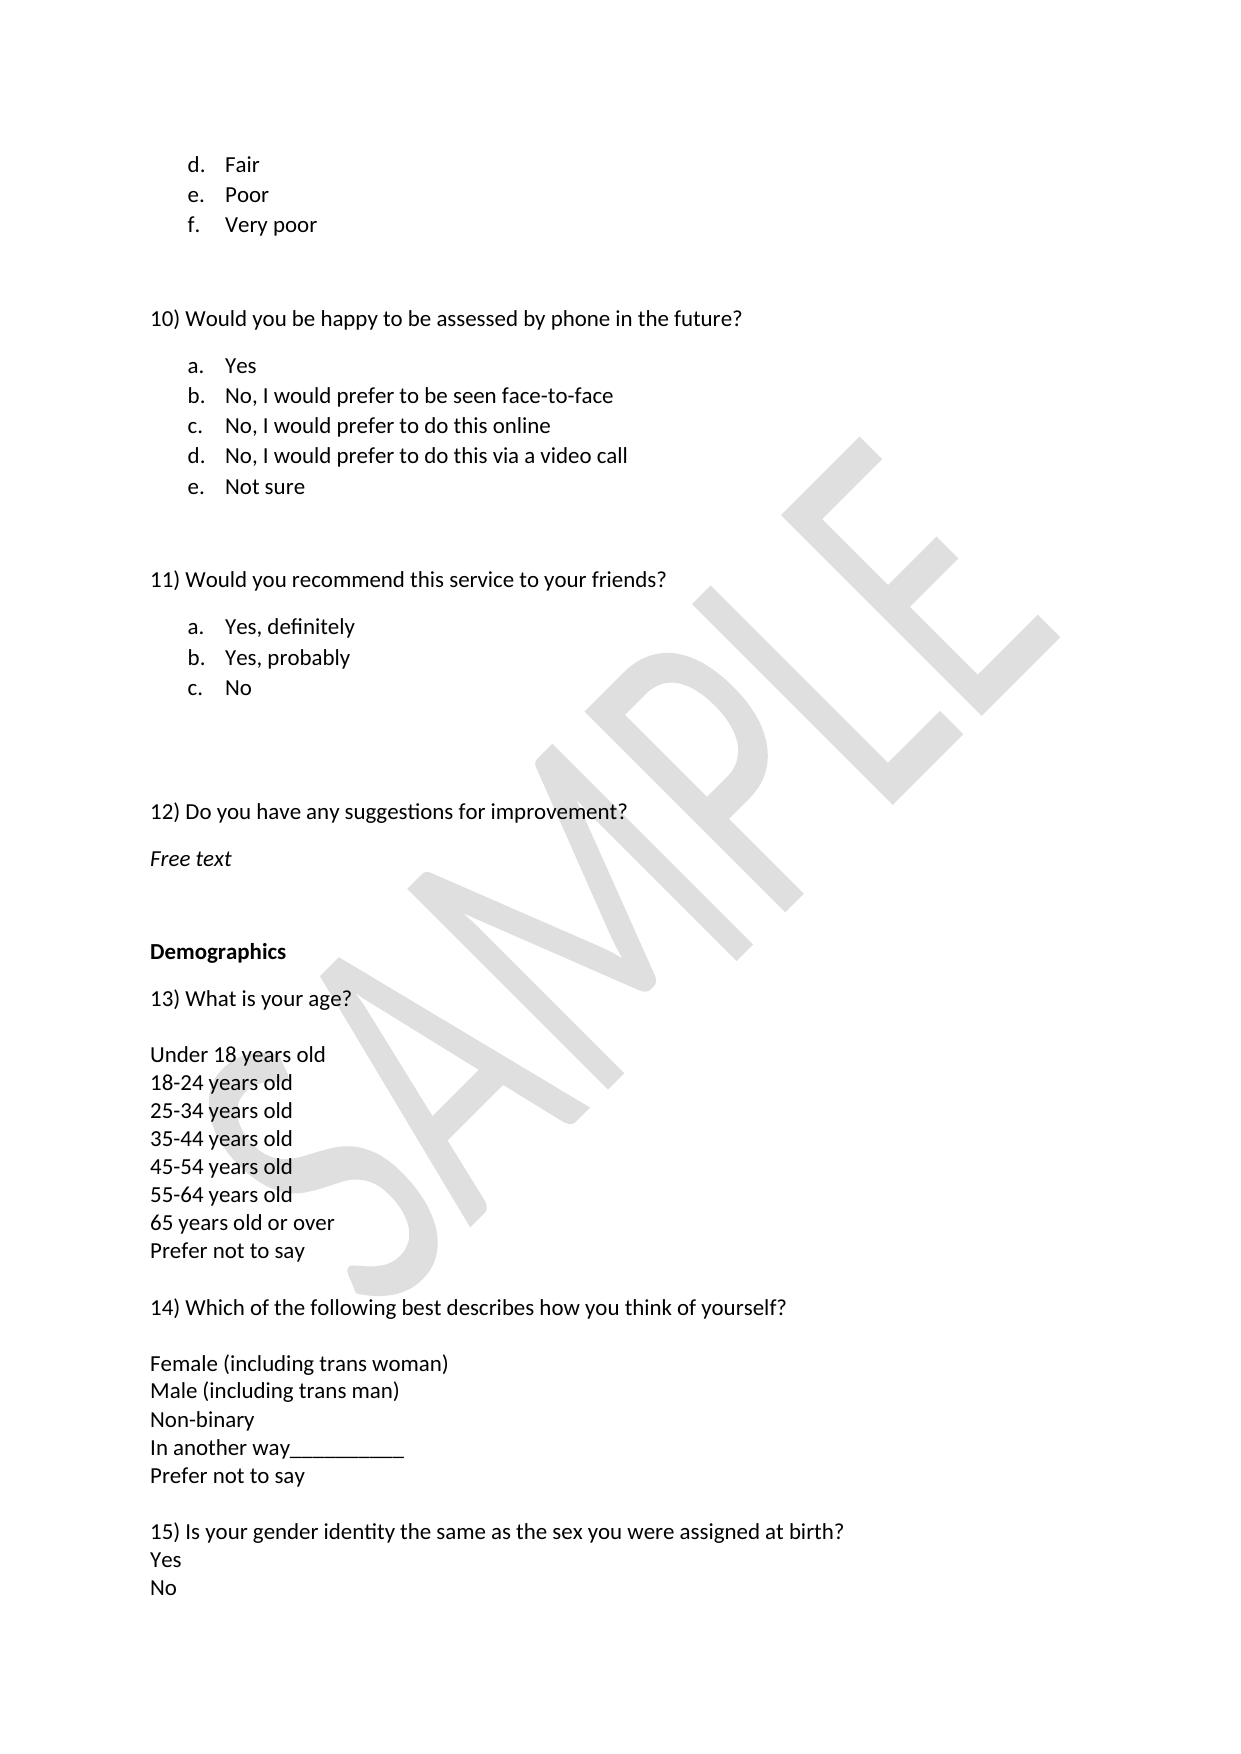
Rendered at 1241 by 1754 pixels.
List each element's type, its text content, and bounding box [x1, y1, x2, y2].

text In another way__________ [150, 1433, 1090, 1461]
text Non-binary [150, 1405, 1090, 1433]
list Fair [187, 150, 1090, 178]
text 65 years old or over [150, 1208, 1090, 1237]
text 11) Would you recommend this service to your friends? [150, 566, 1090, 594]
list Yes, definitely [187, 612, 1090, 641]
text Free text [150, 844, 1090, 872]
text 12) Do you have any suggestions for improvement? [150, 797, 1090, 825]
list No [187, 673, 1090, 701]
text Male (including trans man) [150, 1377, 1090, 1405]
list No, I would prefer to do this online [187, 411, 1090, 439]
text 35-44 years old [150, 1124, 1090, 1152]
text Yes [150, 1545, 1090, 1573]
list Yes, probably [187, 643, 1090, 671]
text 18-24 years old [150, 1068, 1090, 1096]
text Prefer not to say [150, 1461, 1090, 1489]
text Female (including trans woman) [150, 1349, 1090, 1377]
text 10) Would you be happy to be assessed by phone in the future? [150, 304, 1090, 332]
list Yes [187, 351, 1090, 379]
text Prefer not to say [150, 1237, 1090, 1264]
list No, I would prefer to be seen face-to-face [187, 381, 1090, 409]
text 25-34 years old [150, 1096, 1090, 1124]
text 15) Is your gender identity the same as the sex you were assigned at birth? [150, 1517, 1090, 1545]
text 13) What is your age? [150, 984, 1090, 1012]
list Not sure [187, 472, 1090, 500]
text 45-54 years old [150, 1152, 1090, 1181]
text Under 18 years old [150, 1040, 1090, 1068]
list Very poor [187, 210, 1090, 238]
text Demographics [150, 937, 1090, 966]
text 55-64 years old [150, 1181, 1090, 1208]
list Poor [187, 180, 1090, 208]
text No [150, 1573, 1090, 1601]
text 14) Which of the following best describes how you think of yourself? [150, 1293, 1090, 1321]
list No, I would prefer to do this via a video call [187, 442, 1090, 470]
